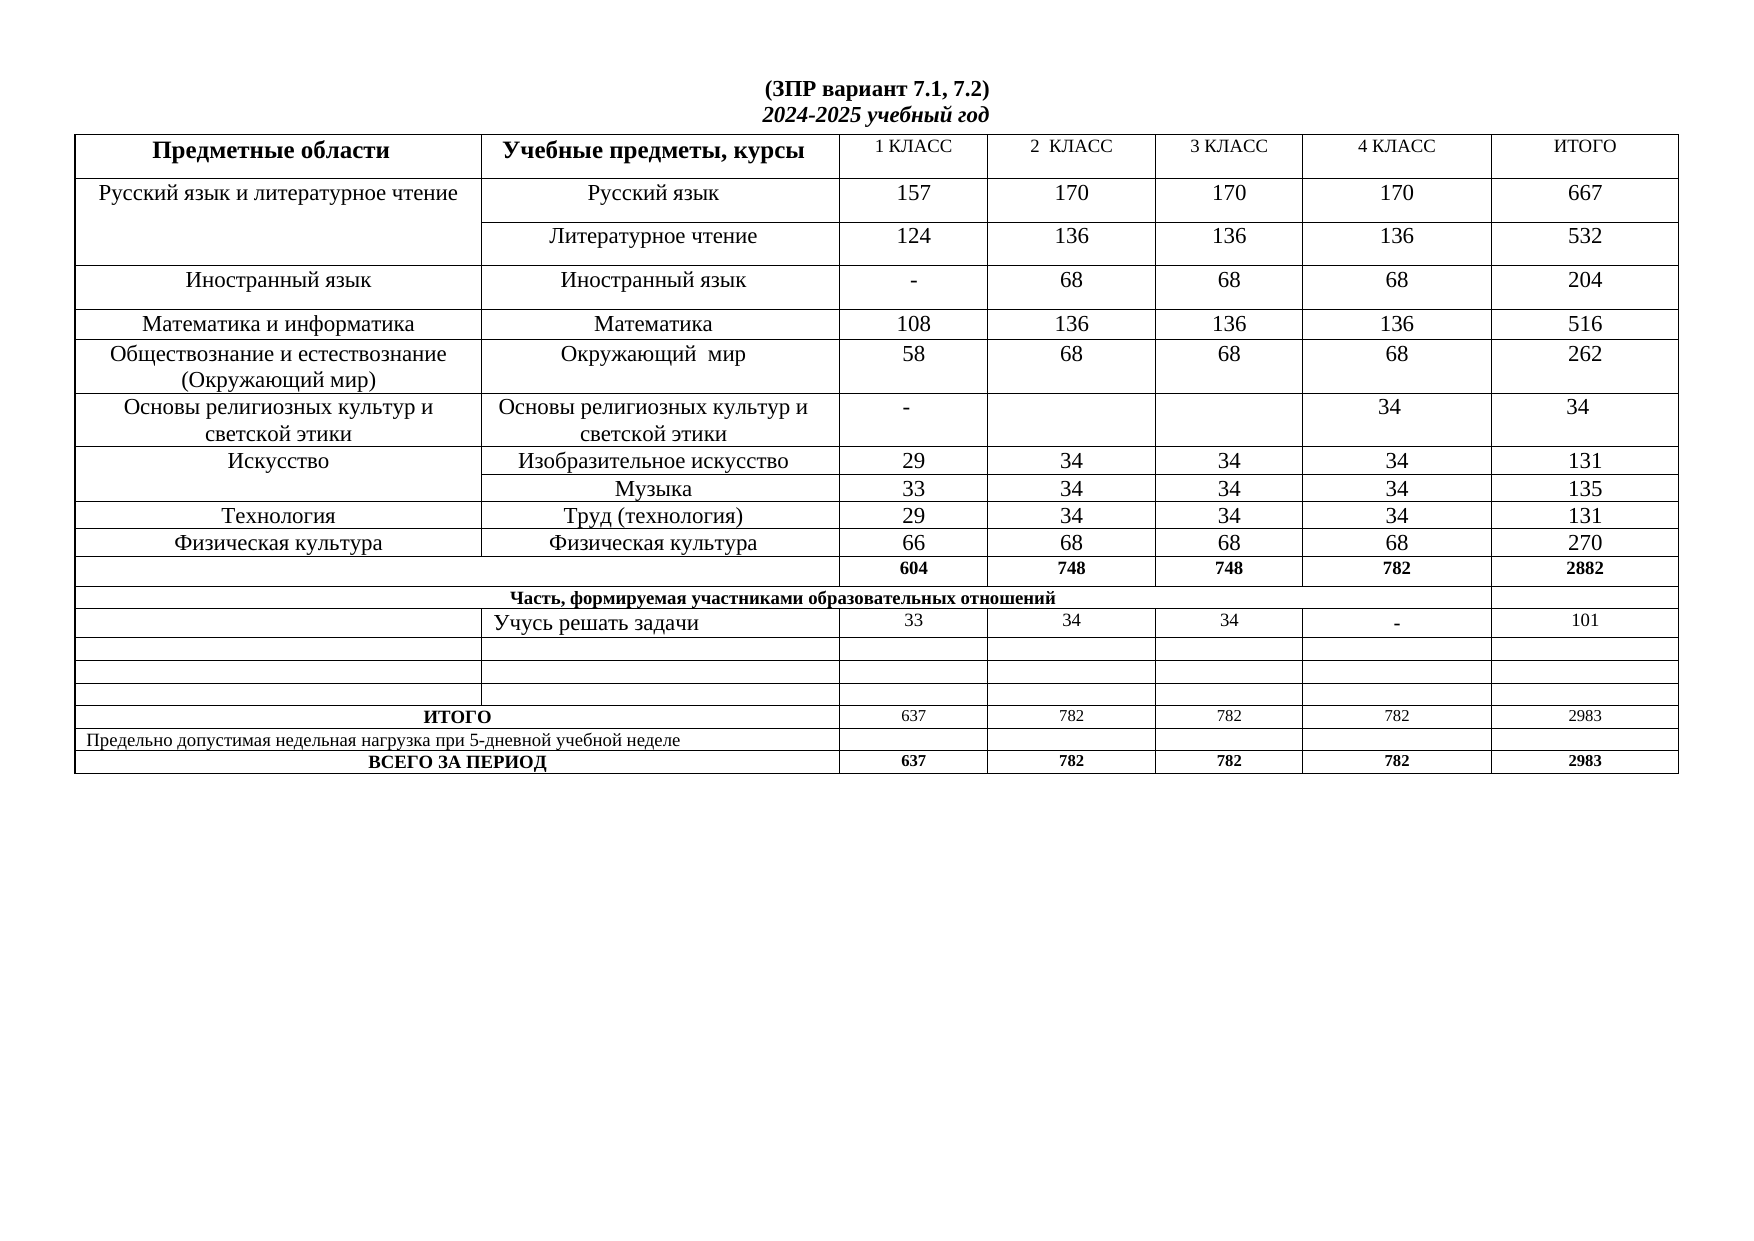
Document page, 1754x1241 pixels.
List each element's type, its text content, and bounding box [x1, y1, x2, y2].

table_cell Литературное чтение [482, 223, 839, 265]
table_cell [1492, 684, 1678, 705]
table_cell [76, 684, 481, 705]
table_cell Физическая культура [482, 529, 839, 556]
table_cell 604 [840, 557, 987, 586]
table_cell 68 [988, 340, 1155, 392]
table_cell Иностранный язык [482, 266, 839, 309]
table_cell Предельно допустимая недельная нагрузка при 5-дневной учебной неделе [76, 729, 839, 750]
table_cell 34 [1303, 394, 1491, 446]
table_cell 33 [840, 475, 987, 501]
table_cell [76, 557, 839, 586]
table_header ИТОГО [1492, 135, 1678, 178]
table_cell 136 [988, 310, 1155, 339]
table_cell 34 [988, 475, 1155, 501]
table_cell - [840, 266, 987, 309]
table_cell Искусство [76, 447, 481, 501]
table_cell 136 [988, 223, 1155, 265]
table_cell Иностранный язык [76, 266, 481, 309]
table_cell [1303, 729, 1491, 750]
table_header 3 КЛАСС [1156, 135, 1302, 178]
table_cell 29 [840, 502, 987, 528]
table_cell - [840, 394, 987, 446]
table_cell [76, 661, 481, 682]
table_cell 262 [1492, 340, 1678, 392]
table_cell 748 [988, 557, 1155, 586]
table_cell Часть, формируемая участниками образовательных отношений [76, 587, 1491, 608]
table_cell 68 [988, 529, 1155, 556]
table_cell Математика [482, 310, 839, 339]
table_cell 124 [840, 223, 987, 265]
table_cell 34 [988, 447, 1155, 473]
table_cell 516 [1492, 310, 1678, 339]
table_cell 68 [1303, 340, 1491, 392]
table_cell 136 [1156, 310, 1302, 339]
table_cell 108 [840, 310, 987, 339]
table_cell [1303, 661, 1491, 682]
table_cell 204 [1492, 266, 1678, 309]
table_cell [1156, 729, 1302, 750]
table_cell [482, 661, 839, 682]
table_cell 68 [1156, 340, 1302, 392]
table_cell Математика и информатика [76, 310, 481, 339]
table_cell 637 [840, 706, 987, 728]
table_cell 34 [1303, 447, 1491, 473]
table_cell 2983 [1492, 751, 1678, 773]
table_cell 131 [1492, 447, 1678, 473]
table_cell ВСЕГО ЗА ПЕРИОД [76, 751, 839, 773]
table_cell Музыка [482, 475, 839, 501]
table_cell 157 [840, 179, 987, 222]
table_cell 33 [840, 609, 987, 637]
table_cell [76, 638, 481, 660]
table_cell 34 [1156, 609, 1302, 637]
table_cell - [1303, 609, 1491, 637]
table_cell [1156, 684, 1302, 705]
table_cell [1156, 638, 1302, 660]
table_cell 2882 [1492, 557, 1678, 586]
table_cell [840, 661, 987, 682]
table_cell Труд (технология) [482, 502, 839, 528]
table_cell ИТОГО [76, 706, 839, 728]
table_cell Изобразительное искусство [482, 447, 839, 473]
table_cell [1303, 638, 1491, 660]
table_cell Русский язык и литературное чтение [76, 179, 481, 265]
table_cell 66 [840, 529, 987, 556]
table_cell 34 [988, 609, 1155, 637]
table_cell 136 [1156, 223, 1302, 265]
text (ЗПР вариант 7.1, 7.2) [75, 75, 1679, 101]
table_cell Физическая культура [76, 529, 481, 556]
table_cell 68 [1303, 266, 1491, 309]
table_cell 29 [840, 447, 987, 473]
table_cell [988, 661, 1155, 682]
table_cell 68 [1156, 266, 1302, 309]
table_cell Окружающий мир [482, 340, 839, 392]
table_cell [988, 394, 1155, 446]
table_cell 782 [1303, 751, 1491, 773]
table_cell 68 [988, 266, 1155, 309]
table_cell 34 [1156, 502, 1302, 528]
table_cell [1156, 394, 1302, 446]
table_cell 34 [1492, 394, 1678, 446]
table_cell [988, 729, 1155, 750]
table_cell 667 [1492, 179, 1678, 222]
table_cell 34 [1303, 475, 1491, 501]
table_cell 532 [1492, 223, 1678, 265]
table_cell 782 [988, 751, 1155, 773]
table_cell 101 [1492, 609, 1678, 637]
table_cell 782 [988, 706, 1155, 728]
table_cell 782 [1303, 706, 1491, 728]
table_cell [1492, 729, 1678, 750]
table_cell 34 [1303, 502, 1491, 528]
table_cell 170 [1303, 179, 1491, 222]
table_cell 2983 [1492, 706, 1678, 728]
table_cell 68 [1156, 529, 1302, 556]
table_header 1 КЛАСС [840, 135, 987, 178]
table_cell 782 [1156, 751, 1302, 773]
table_cell [1492, 661, 1678, 682]
table_header Учебные предметы, курсы [482, 135, 839, 178]
table_cell Учусь решать задачи [482, 609, 839, 637]
table_header 4 КЛАСС [1303, 135, 1491, 178]
table_cell [840, 684, 987, 705]
table_cell Технология [76, 502, 481, 528]
table_cell 782 [1303, 557, 1491, 586]
table_cell [76, 609, 481, 637]
table_cell 34 [1156, 475, 1302, 501]
table_cell 68 [1303, 529, 1491, 556]
table_cell [840, 638, 987, 660]
table_cell [482, 638, 839, 660]
table_cell [1156, 661, 1302, 682]
table_cell 637 [840, 751, 987, 773]
table_cell [840, 729, 987, 750]
table_cell Основы религиозных культур и светской этики [482, 394, 839, 446]
table_cell Русский язык [482, 179, 839, 222]
table_cell Основы религиозных культур и светской этики [76, 394, 481, 446]
table_cell 136 [1303, 310, 1491, 339]
table_cell 270 [1492, 529, 1678, 556]
table_cell 136 [1303, 223, 1491, 265]
table_cell 170 [988, 179, 1155, 222]
table_cell [988, 638, 1155, 660]
text 2024-2025 учебный год [75, 101, 1679, 128]
table_cell 131 [1492, 502, 1678, 528]
table_cell [482, 684, 839, 705]
table_cell 135 [1492, 475, 1678, 501]
table_cell [1303, 684, 1491, 705]
table_cell [1492, 638, 1678, 660]
table_cell Обществознание и естествознание (Окружающий мир) [76, 340, 481, 392]
table_header Предметные области [76, 135, 481, 178]
table_cell 170 [1156, 179, 1302, 222]
table_cell 58 [840, 340, 987, 392]
table_header 2 КЛАСС [988, 135, 1155, 178]
table_cell 34 [1156, 447, 1302, 473]
table_cell 748 [1156, 557, 1302, 586]
table_cell [1492, 587, 1678, 608]
table_cell 782 [1156, 706, 1302, 728]
table_cell [988, 684, 1155, 705]
table_cell 34 [988, 502, 1155, 528]
